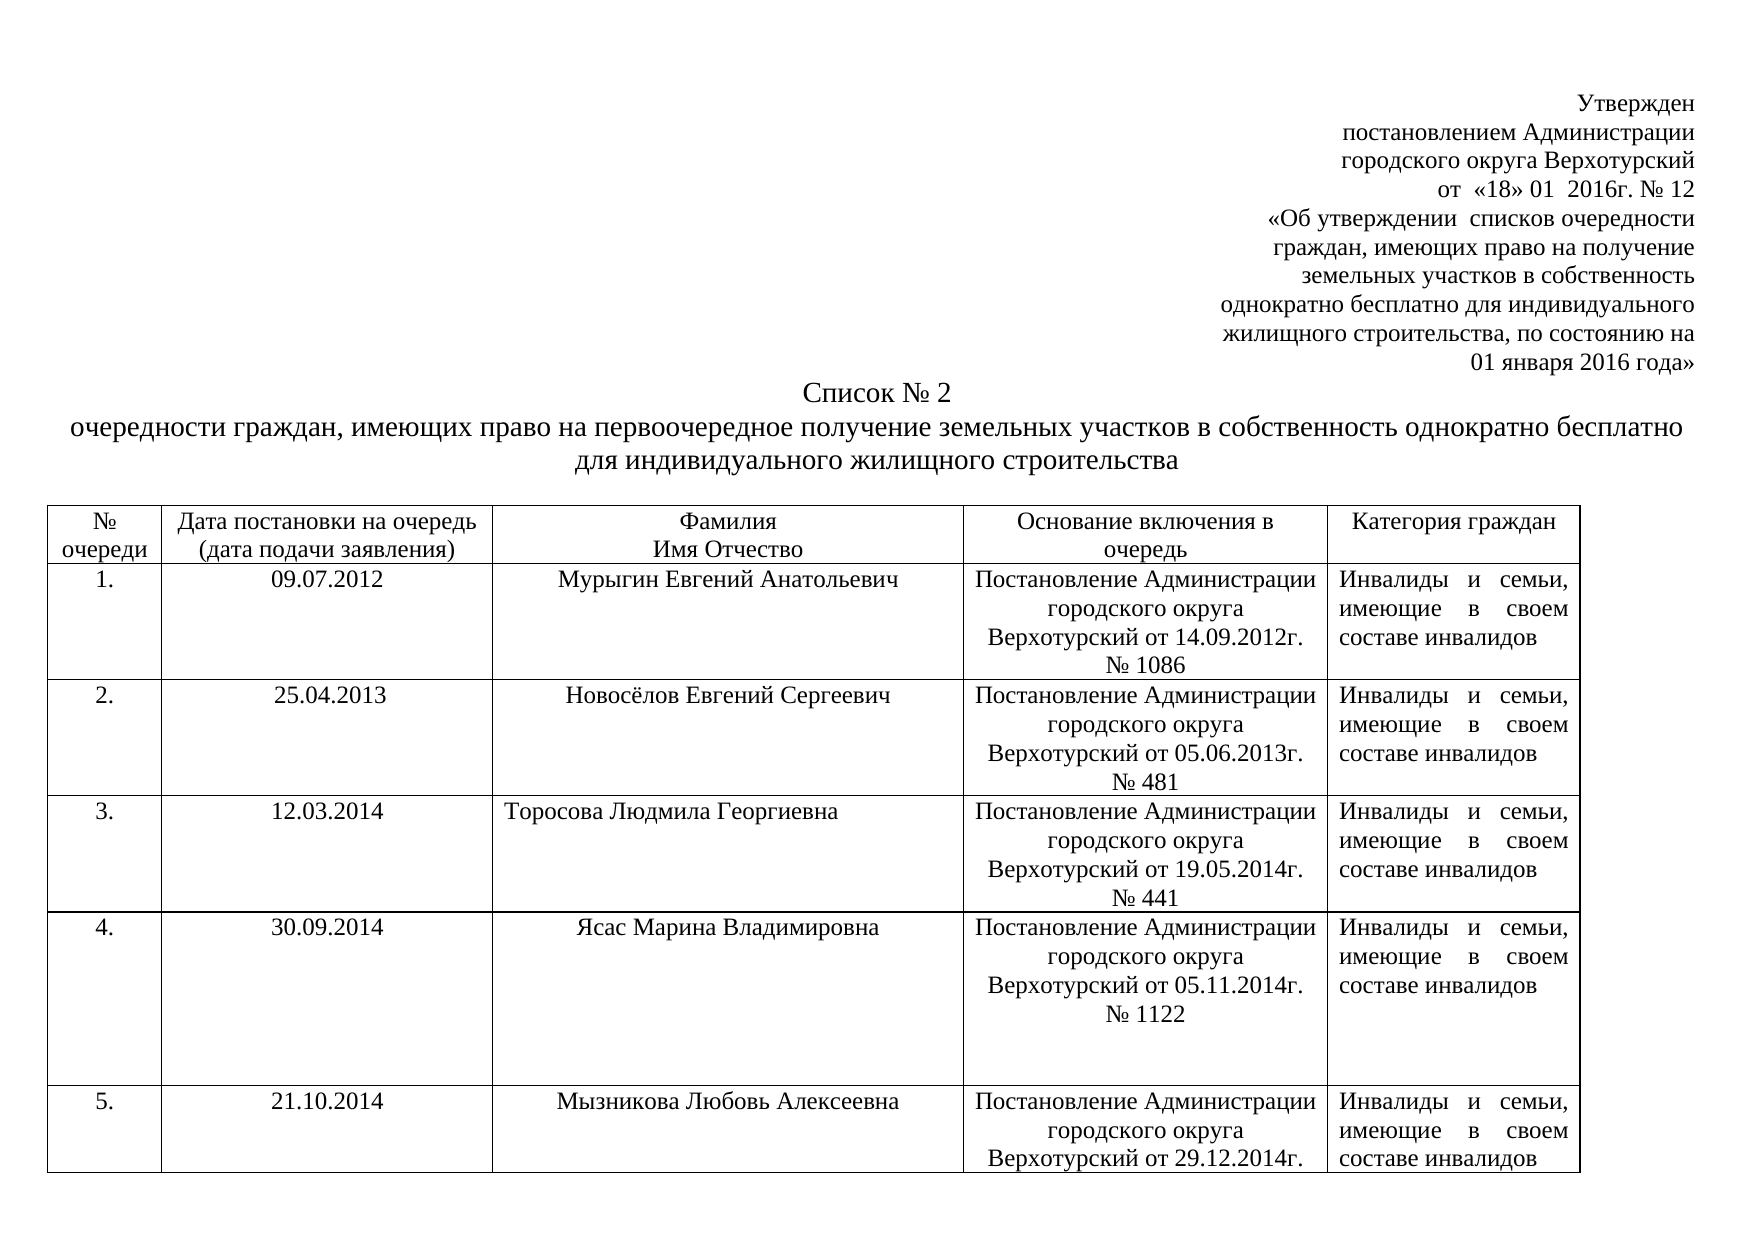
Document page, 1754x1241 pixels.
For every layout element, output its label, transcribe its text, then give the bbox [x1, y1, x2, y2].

table_cell 4. [48, 913, 161, 1085]
text постановлением Администрации [59, 117, 1695, 145]
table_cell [493, 1086, 963, 1172]
text Утвержден [59, 88, 1695, 117]
text городского округа Верхотурский [59, 145, 1695, 174]
table_cell 25.04.2013 [162, 680, 492, 795]
table_cell Инвалиды и семьи, имеющие в своем составе инвалидов [1328, 796, 1579, 911]
table_cell Торосова Людмила Георгиевна [493, 796, 963, 911]
table_header Основание включения в очередь [964, 506, 1327, 563]
table_cell 12.03.2014 [162, 796, 492, 911]
text очередности граждан, имеющих право на первоочередное получение земельных участков в собственность однократно бесплатно для индивидуального жилищного строительства [59, 409, 1695, 476]
table_header Дата постановки на очередь (дата подачи заявления) [162, 506, 492, 563]
table_cell Инвалиды и семьи, имеющие в своем составе инвалидов [1328, 913, 1579, 1085]
table_cell 21.10.2014 [162, 1086, 492, 1172]
table_cell Инвалиды и семьи, имеющие в своем составе инвалидов [1328, 680, 1579, 795]
table_cell Постановление Администрации городского округа Верхотурский от 05.11.2014г. № 1122 [964, 913, 1327, 1085]
table_cell 2. [48, 680, 161, 795]
text жилищного строительства, по состоянию на [59, 318, 1695, 347]
table_cell Ясас Марина Владимировна [493, 913, 963, 1085]
table_cell Инвалиды и семьи, имеющие в своем составе инвалидов [1328, 564, 1579, 679]
table_cell Постановление Администрации городского округа Верхотурский от 19.05.2014г. № 441 [964, 796, 1327, 911]
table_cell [964, 1086, 1327, 1172]
table_header Категория граждан [1328, 506, 1579, 563]
text 01 января 2016 года» [59, 347, 1695, 375]
table_cell Новосёлов Евгений Сергеевич [493, 680, 963, 795]
table_cell 30.09.2014 [162, 913, 492, 1085]
table_cell 5. [48, 1086, 161, 1172]
table_cell Постановление Администрации городского округа Верхотурский от 14.09.2012г. № 1086 [964, 564, 1327, 679]
text Список № 2 [59, 375, 1695, 409]
text однократно бесплатно для индивидуального [59, 289, 1695, 318]
text граждан, имеющих право на получение [59, 232, 1695, 260]
table_cell Мурыгин Евгений Анатольевич [493, 564, 963, 679]
text «Об утверждении списков очередности [59, 203, 1695, 232]
table_cell Постановление Администрации городского округа Верхотурский от 05.06.2013г. № 481 [964, 680, 1327, 795]
table_cell 3. [48, 796, 161, 911]
text от «18» 01 2016г. № 12 [59, 174, 1695, 203]
table_header Фамилия Имя Отчество [493, 506, 963, 563]
text земельных участков в собственность [59, 260, 1695, 289]
table_header № очереди [48, 506, 161, 563]
table_cell 1. [48, 564, 161, 679]
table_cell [1328, 1086, 1579, 1172]
table_cell 09.07.2012 [162, 564, 492, 679]
